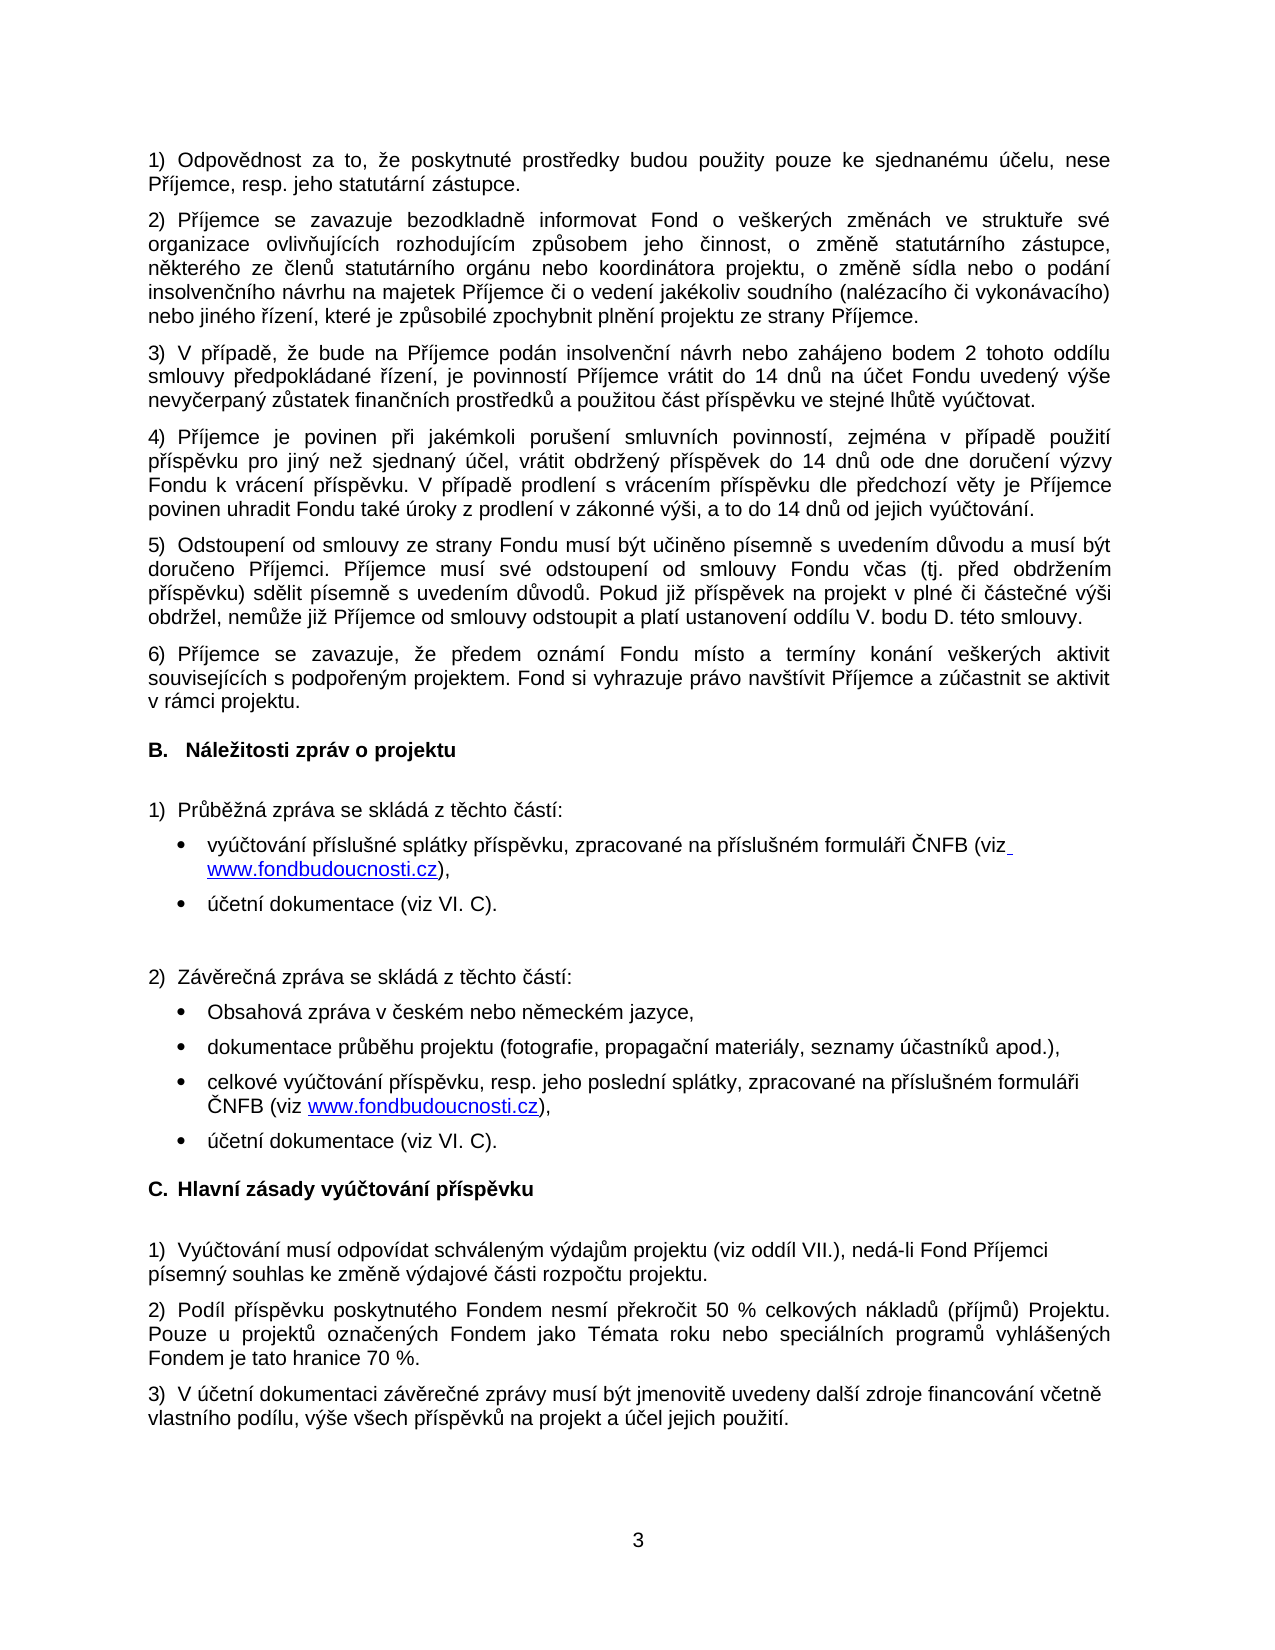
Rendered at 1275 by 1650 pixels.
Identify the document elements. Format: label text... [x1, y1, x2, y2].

list vyúčtování příslušné splátky příspěvku, zpracované na příslušném formuláři ČNFB (viz www.fondbudoucnosti.cz), [177, 833, 1112, 881]
list Příjemce se zavazuje, že předem oznámí Fondu místo a termíny konání veškerých aktivit souvisejících s podpořeným projektem. Fond si vyhrazuje právo navštívit Příjemce a zúčastnit se aktivit v rámci projektu. [148, 641, 1111, 713]
subtitle Náležitosti zpráv o projektu [148, 737, 1129, 761]
list Závěrečná zpráva se skládá z těchto částí: [148, 965, 1129, 989]
list účetní dokumentace (viz VI. C). [177, 1129, 1129, 1153]
list celkové vyúčtování příspěvku, resp. jeho poslední splátky, zpracované na příslušném formuláři ČNFB (viz www.fondbudoucnosti.cz), [177, 1070, 1111, 1118]
list dokumentace průběhu projektu (fotografie, propagační materiály, seznamy účastníků apod.), [177, 1035, 1129, 1059]
list V případě, že bude na Příjemce podán insolvenční návrh nebo zahájeno bodem 2 tohoto oddílu smlouvy předpokládané řízení, je povinností Příjemce vrátit do 14 dnů na účet Fondu uvedený výše nevyčerpaný zůstatek finančních prostředků a použitou část příspěvku ve stejné lhůtě vyúčtovat. [148, 340, 1112, 412]
list účetní dokumentace (viz VI. C). [177, 892, 1129, 916]
list Průběžná zpráva se skládá z těchto částí: [148, 798, 1129, 822]
subtitle Hlavní zásady vyúčtování příspěvku [148, 1177, 1129, 1201]
list Obsahová zpráva v českém nebo německém jazyce, [177, 1000, 1129, 1024]
list Odstoupení od smlouvy ze strany Fondu musí být učiněno písemně s uvedením důvodu a musí být doručeno Příjemci. Příjemce musí své odstoupení od smlouvy Fondu včas (tj. před obdržením příspěvku) sdělit písemně s uvedením důvodů. Pokud již příspěvek na projekt v plné či částečné výši obdržel, nemůže již Příjemce od smlouvy odstoupit a platí ustanovení oddílu V. bodu D. této smlouvy. [148, 533, 1113, 629]
list Příjemce je povinen při jakémkoli porušení smluvních povinností, zejména v případě použití příspěvku pro jiný než sjednaný účel, vrátit obdržený příspěvek do 14 dnů ode dne doručení výzvy Fondu k vrácení příspěvku. V případě prodlení s vrácením příspěvku dle předchozí věty je Příjemce povinen uhradit Fondu také úroky z prodlení v zákonné výši, a to do 14 dnů od jejich vyúčtování. [148, 425, 1113, 521]
list Odpovědnost za to, že poskytnuté prostředky budou použity pouze ke sjednanému účelu, nese Příjemce, resp. jeho statutární zástupce. [148, 148, 1112, 196]
list V účetní dokumentaci závěrečné zprávy musí být jmenovitě uvedeny další zdroje financování včetně vlastního podílu, výše všech příspěvků na projekt a účel jejich použití. [148, 1382, 1112, 1430]
list Podíl příspěvku poskytnutého Fondem nesmí překročit 50 % celkových nákladů (příjmů) Projektu. Pouze u projektů označených Fondem jako Témata roku nebo speciálních programů vyhlášených Fondem je tato hranice 70 %. [148, 1298, 1112, 1370]
list Příjemce se zavazuje bezodkladně informovat Fond o veškerých změnách ve struktuře své organizace ovlivňujících rozhodujícím způsobem jeho činnost, o změně statutárního zástupce, některého ze členů statutárního orgánu nebo koordinátora projektu, o změně sídla nebo o podání insolvenčního návrhu na majetek Příjemce či o vedení jakékoliv soudního (nalézacího či vykonávacího) nebo jiného řízení, které je způsobilé zpochybnit plnění projektu ze strany Příjemce. [148, 208, 1112, 328]
list Vyúčtování musí odpovídat schváleným výdajům projektu (viz oddíl VII.), nedá-li Fond Příjemci písemný souhlas ke změně výdajové části rozpočtu projektu. [148, 1237, 1113, 1285]
